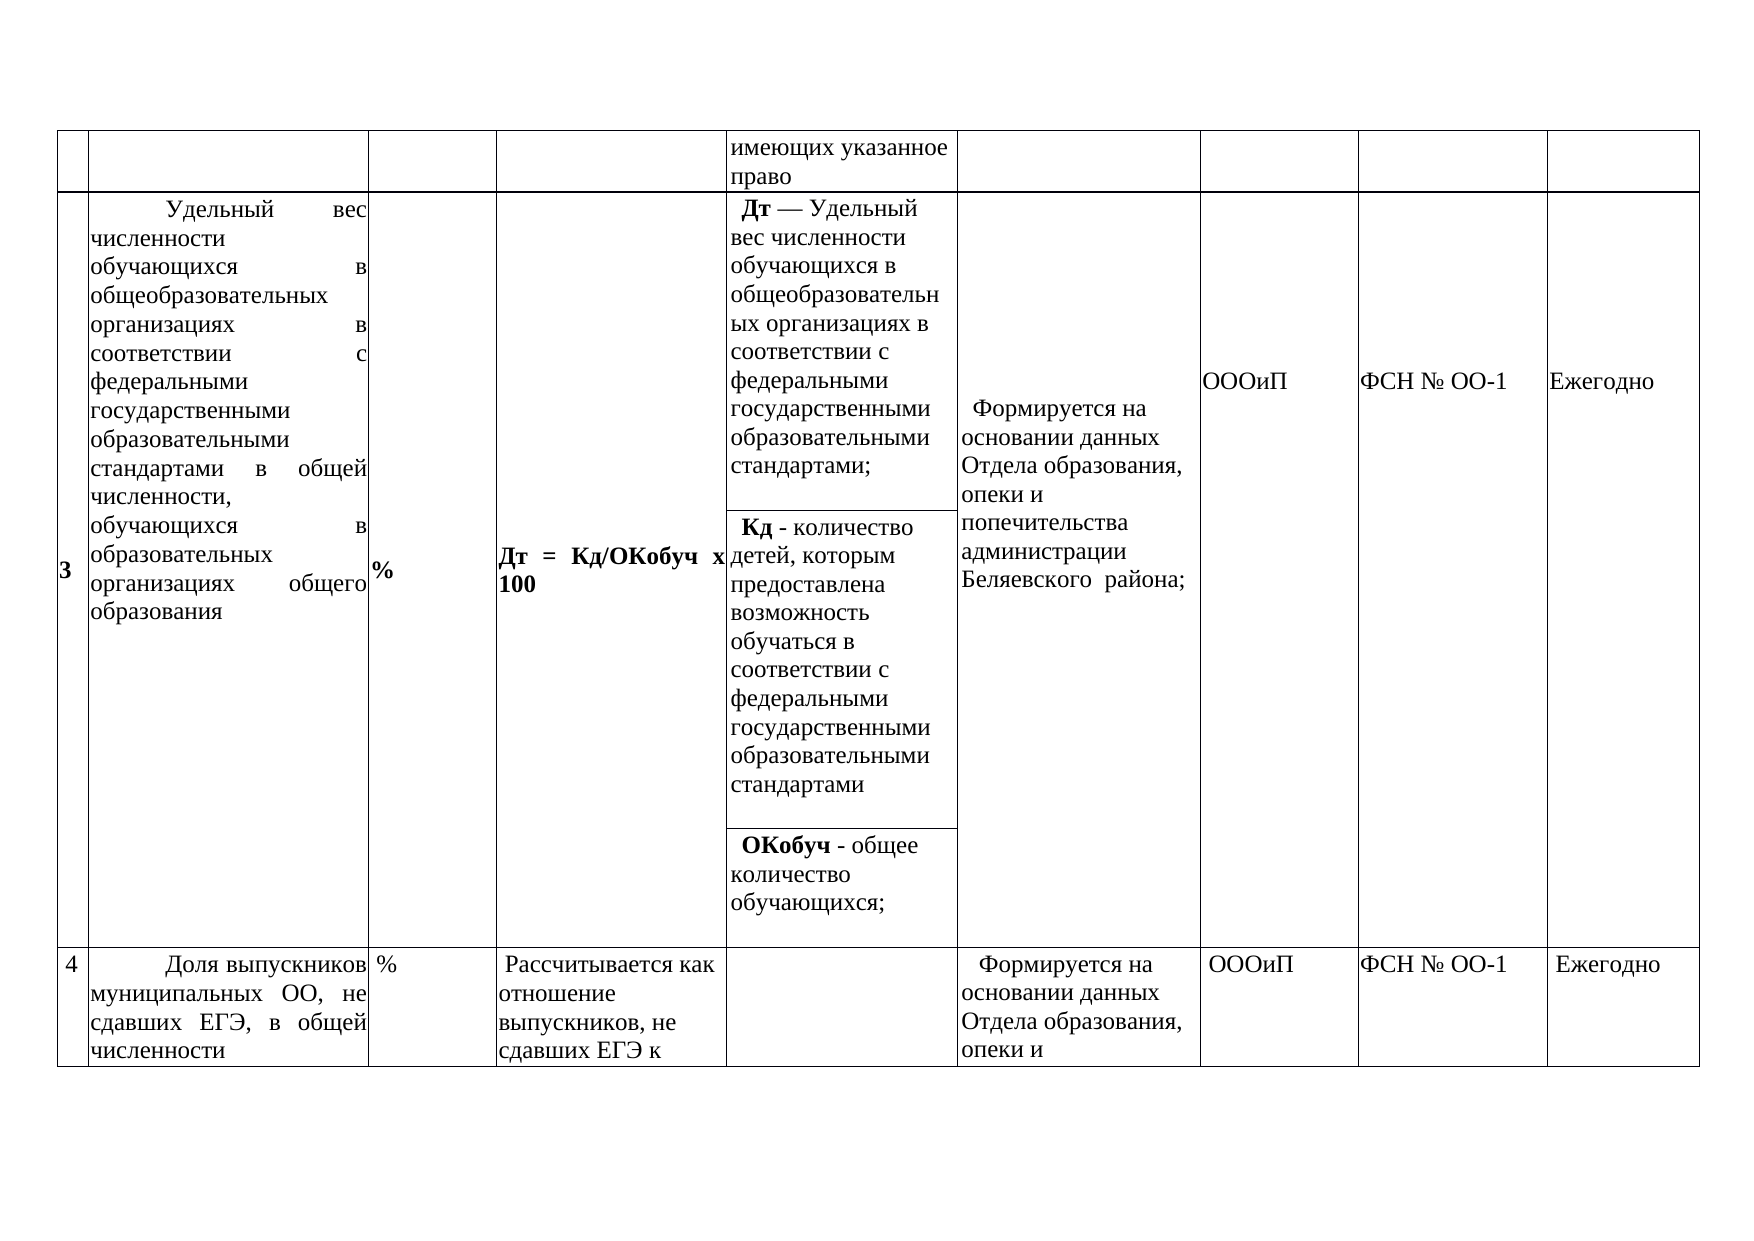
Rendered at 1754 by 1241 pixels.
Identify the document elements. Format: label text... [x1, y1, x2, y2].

table_cell % [369, 948, 496, 1066]
table_cell ОООиП [1201, 948, 1358, 1066]
table_cell Ежегодно [1548, 193, 1699, 947]
table_cell 4 [58, 948, 88, 1066]
table_cell ОООиП [1201, 193, 1358, 947]
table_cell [958, 948, 1200, 1066]
table_cell ОКобуч - общее количество обучающихся; [727, 829, 957, 947]
table_cell Удельный вес численности обучающихся в общеобразовательных организациях в соответствии с федеральными государственными образовательными стандартами в общей численности, обучающихся в образовательных организациях общего образования [89, 193, 368, 947]
table_cell Формируется на основании данных Отдела образования, опеки и попечительства администрации Беляевского района; [958, 193, 1200, 947]
table_cell % [369, 193, 496, 947]
table_cell ФСН № ОО-1 [1359, 948, 1547, 1066]
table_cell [727, 131, 957, 191]
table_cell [497, 948, 726, 1066]
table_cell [89, 948, 368, 1066]
table_cell 3 [58, 193, 88, 947]
table_cell Кд - количество детей, которым предоставлена возможность обучаться в соответствии с федеральными государственными образовательными стандартами [727, 511, 957, 828]
table_cell [727, 948, 957, 1066]
table_cell Дт — Удельный вес численности обучающихся в общеобразовательных организациях в соответствии с федеральными государственными образовательными стандартами; [727, 193, 957, 510]
table_cell Ежегодно [1548, 948, 1699, 1066]
table_cell Дт = Кд/ОКобуч х 100 [497, 193, 726, 947]
table_cell ФСН № ОО-1 [1359, 193, 1547, 947]
